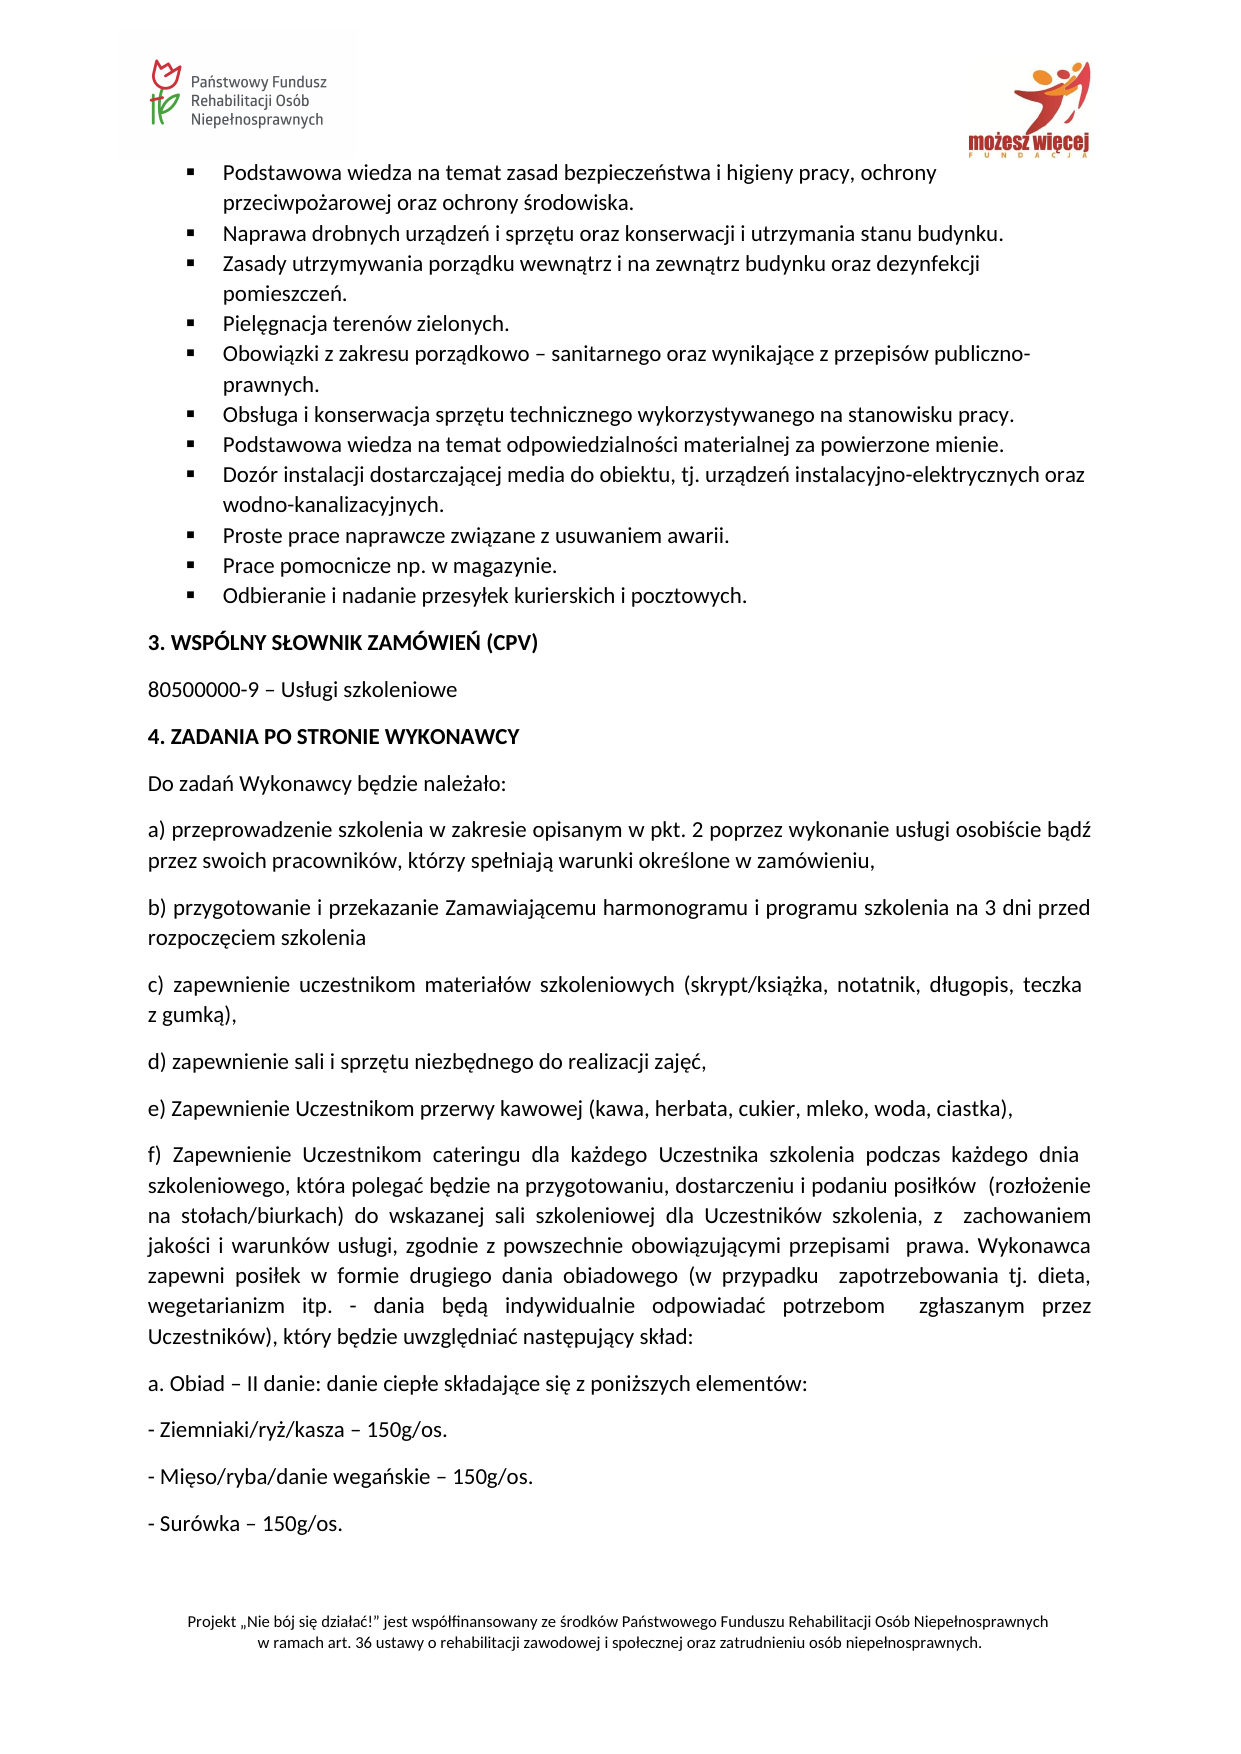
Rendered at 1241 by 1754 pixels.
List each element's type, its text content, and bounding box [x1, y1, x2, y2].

text - Surówka – 150g/os. [148, 1509, 1093, 1537]
text c) zapewnienie uczestnikom materiałów szkoleniowych (skrypt/książka, notatnik, długopis, teczka z gumką), [148, 970, 1093, 1028]
list Proste prace naprawcze związane z usuwaniem awarii. [185, 521, 1093, 549]
list Zasady utrzymywania porządku wewnątrz i na zewnątrz budynku oraz dezynfekcji pomieszczeń. [185, 249, 1093, 307]
text - Mięso/ryba/danie wegańskie – 150g/os. [148, 1462, 1093, 1491]
text 80500000-9 – Usługi szkoleniowe [148, 675, 1093, 703]
text 4. ZADANIA PO STRONIE WYKONAWCY [148, 722, 1093, 750]
text f) Zapewnienie Uczestnikom cateringu dla każdego Uczestnika szkolenia podczas każdego dnia szkoleniowego, która polegać będzie na przygotowaniu, dostarczeniu i podaniu posiłków (rozłożenie na stołach/biurkach) do wskazanej sali szkoleniowej dla Uczestników szkolenia, z zachowaniem jakości i warunków usługi, zgodnie z powszechnie obowiązującymi przepisami prawa. Wykonawca zapewni posiłek w formie drugiego dania obiadowego (w przypadku zapotrzebowania tj. dieta, wegetarianizm itp. - dania będą indywidualnie odpowiadać potrzebom zgłaszanym przez Uczestników), który będzie uwzględniać następujący skład: [148, 1141, 1093, 1350]
picture [968, 61, 1093, 159]
list Pielęgnacja terenów zielonych. [185, 309, 1093, 337]
list Obowiązki z zakresu porządkowo – sanitarnego oraz wynikające z przepisów publiczno-prawnych. [185, 339, 1093, 398]
text - Ziemniaki/ryż/kasza – 150g/os. [148, 1416, 1093, 1444]
text b) przygotowanie i przekazanie Zamawiającemu harmonogramu i programu szkolenia na 3 dni przed rozpoczęciem szkolenia [148, 893, 1093, 951]
list Podstawowa wiedza na temat zasad bezpieczeństwa i higieny pracy, ochrony przeciwpożarowej oraz ochrony środowiska. [185, 158, 1093, 217]
list Dozór instalacji dostarczającej media do obiektu, tj. urządzeń instalacyjno-elektrycznych oraz wodno-kanalizacyjnych. [185, 460, 1093, 519]
text a) przeprowadzenie szkolenia w zakresie opisanym w pkt. 2 poprzez wykonanie usługi osobiście bądź przez swoich pracowników, którzy spełniają warunki określone w zamówieniu, [148, 816, 1093, 874]
picture [118, 29, 358, 159]
list Obsługa i konserwacja sprzętu technicznego wykorzystywanego na stanowisku pracy. [185, 400, 1093, 428]
text a. Obiad – II danie: danie ciepłe składające się z poniższych elementów: [148, 1369, 1093, 1397]
list Odbieranie i nadanie przesyłek kurierskich i pocztowych. [185, 581, 1093, 609]
list Podstawowa wiedza na temat odpowiedzialności materialnej za powierzone mienie. [185, 430, 1093, 458]
list Naprawa drobnych urządzeń i sprzętu oraz konserwacji i utrzymania stanu budynku. [185, 219, 1093, 247]
text Do zadań Wykonawcy będzie należało: [148, 769, 1093, 797]
list Prace pomocnicze np. w magazynie. [185, 551, 1093, 579]
text 3. WSPÓLNY SŁOWNIK ZAMÓWIEŃ (CPV) [148, 628, 1093, 656]
text e) Zapewnienie Uczestnikom przerwy kawowej (kawa, herbata, cukier, mleko, woda, ciastka), [148, 1094, 1093, 1122]
text d) zapewnienie sali i sprzętu niezbędnego do realizacji zajęć, [148, 1047, 1093, 1075]
